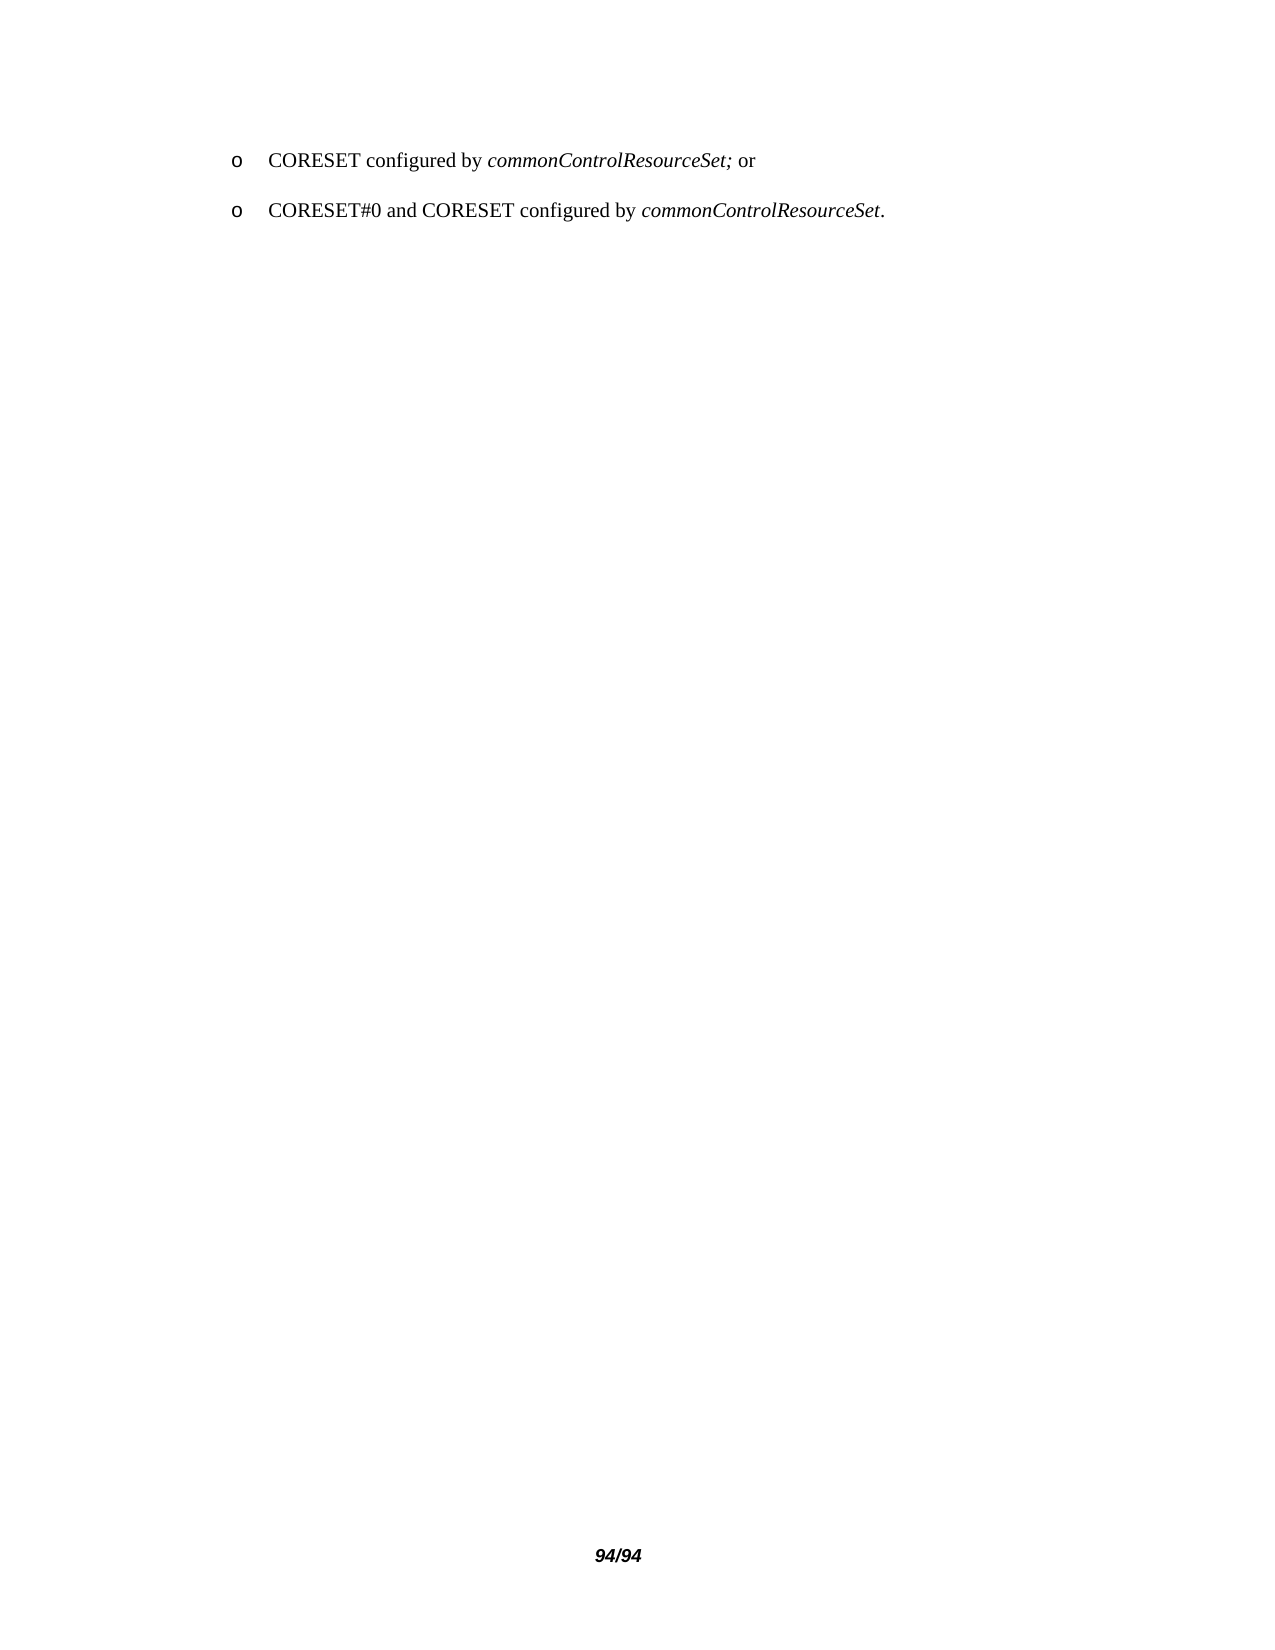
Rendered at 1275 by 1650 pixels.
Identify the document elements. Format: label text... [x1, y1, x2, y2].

list CORESET#0 and CORESET configured by commonControlResourceSet. [231, 198, 1157, 224]
list CORESET configured by commonControlResourceSet; or [231, 148, 1157, 173]
